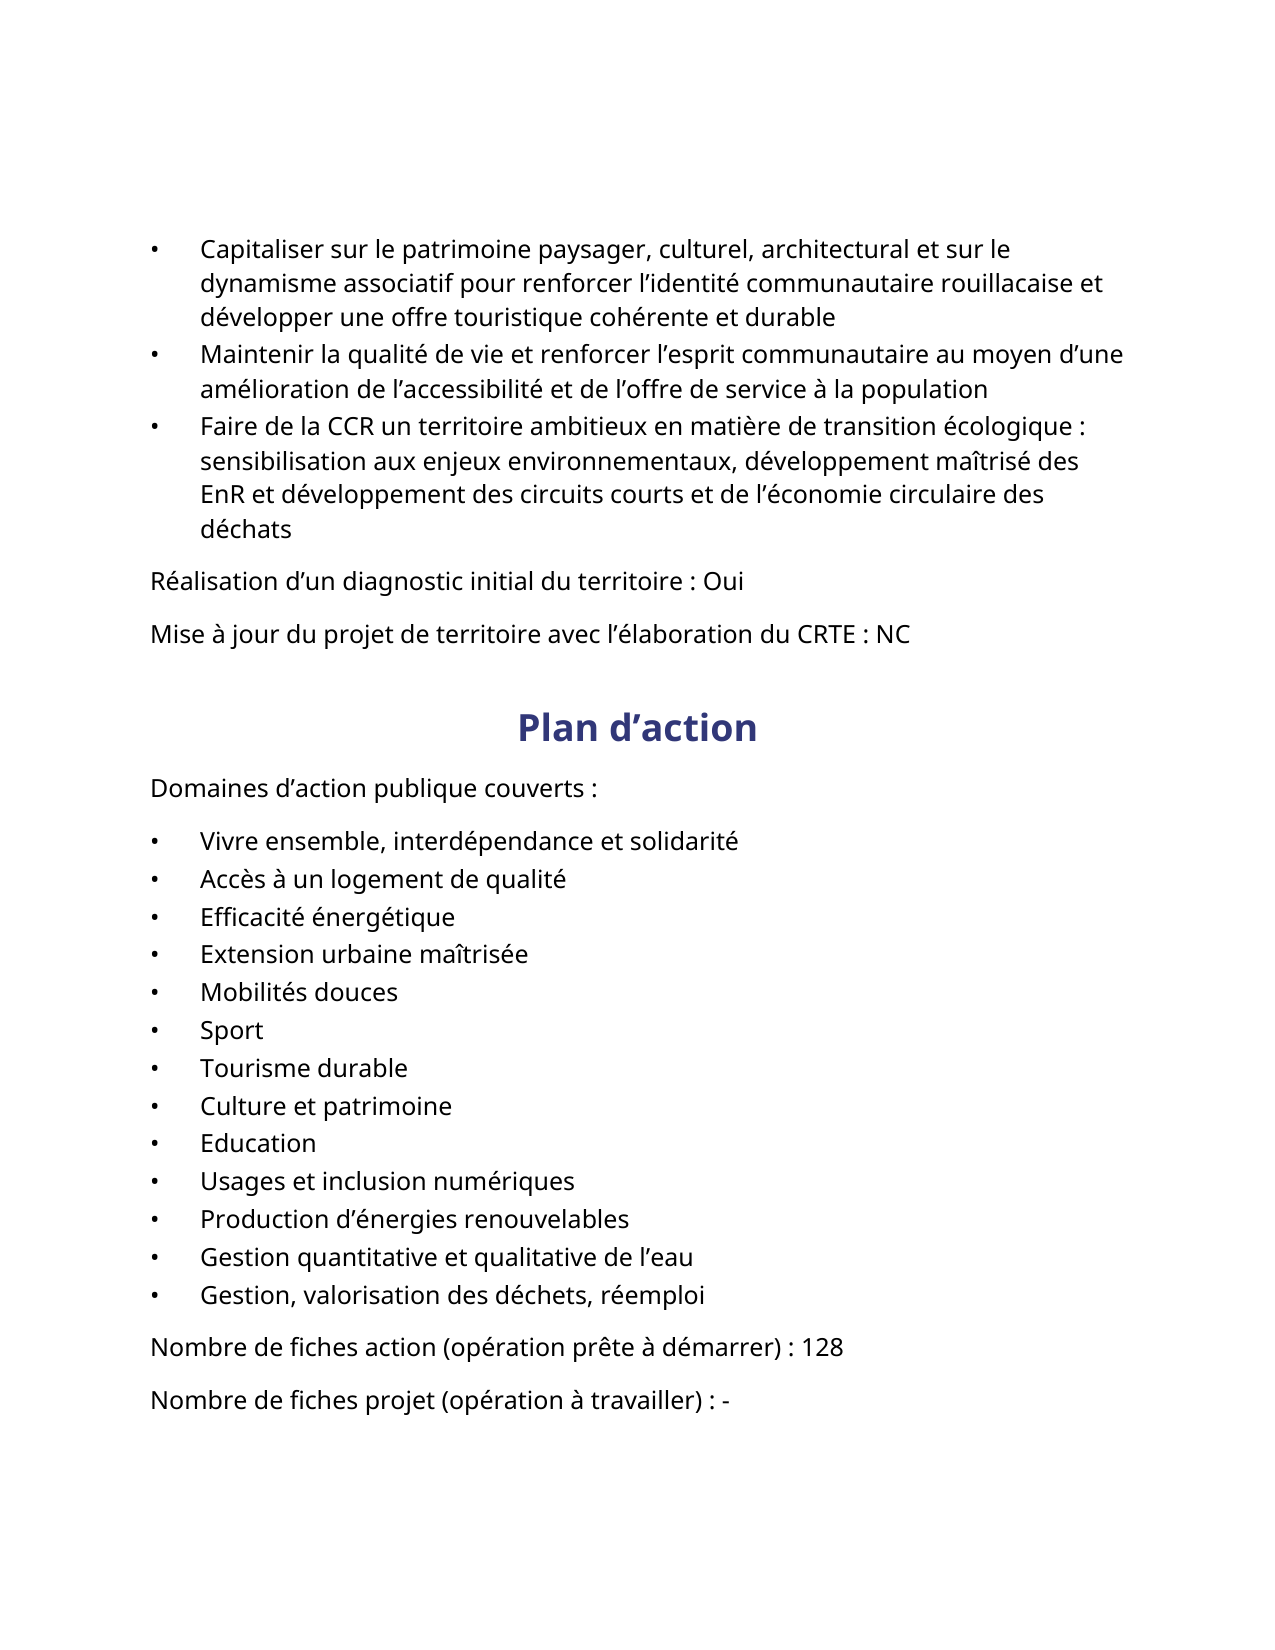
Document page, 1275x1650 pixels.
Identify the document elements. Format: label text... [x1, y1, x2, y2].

list Gestion, valorisation des déchets, réemploi [150, 1277, 1125, 1311]
list Gestion quantitative et qualitative de l’eau [150, 1239, 1125, 1273]
list Tourisme durable [150, 1050, 1125, 1084]
list Maintenir la qualité de vie et renforcer l’esprit communautaire au moyen d’une amélioration de l’accessibilité et de l’offre de service à la population [150, 337, 1125, 405]
list Mobilités douces [150, 975, 1125, 1009]
text Domaines d’action publique couverts : [150, 771, 1125, 805]
list Extension urbaine maîtrisée [150, 937, 1125, 971]
list Capitaliser sur le patrimoine paysager, culturel, architectural et sur le dynamisme associatif pour renforcer l’identité communautaire rouillacaise et développer une offre touristique cohérente et durable [150, 231, 1125, 333]
text Réalisation d’un diagnostic initial du territoire : Oui [150, 564, 1125, 598]
text Nombre de fiches projet (opération à travailler) : - [150, 1383, 1125, 1417]
list Culture et patrimoine [150, 1088, 1125, 1122]
list Vivre ensemble, interdépendance et solidarité [150, 823, 1125, 858]
list Production d’énergies renouvelables [150, 1202, 1125, 1236]
subtitle Plan d’action [150, 701, 1125, 752]
text Nombre de fiches action (opération prête à démarrer) : 128 [150, 1330, 1125, 1364]
list Education [150, 1126, 1125, 1160]
text Mise à jour du projet de territoire avec l’élaboration du CRTE : NC [150, 617, 1125, 651]
list Usages et inclusion numériques [150, 1164, 1125, 1198]
list Efficacité énergétique [150, 899, 1125, 933]
list Sport [150, 1013, 1125, 1047]
list Accès à un logement de qualité [150, 861, 1125, 895]
list Faire de la CCR un territoire ambitieux en matière de transition écologique : sensibilisation aux enjeux environnementaux, développement maîtrisé des EnR et développement des circuits courts et de l’économie circulaire des déchats [150, 409, 1125, 545]
